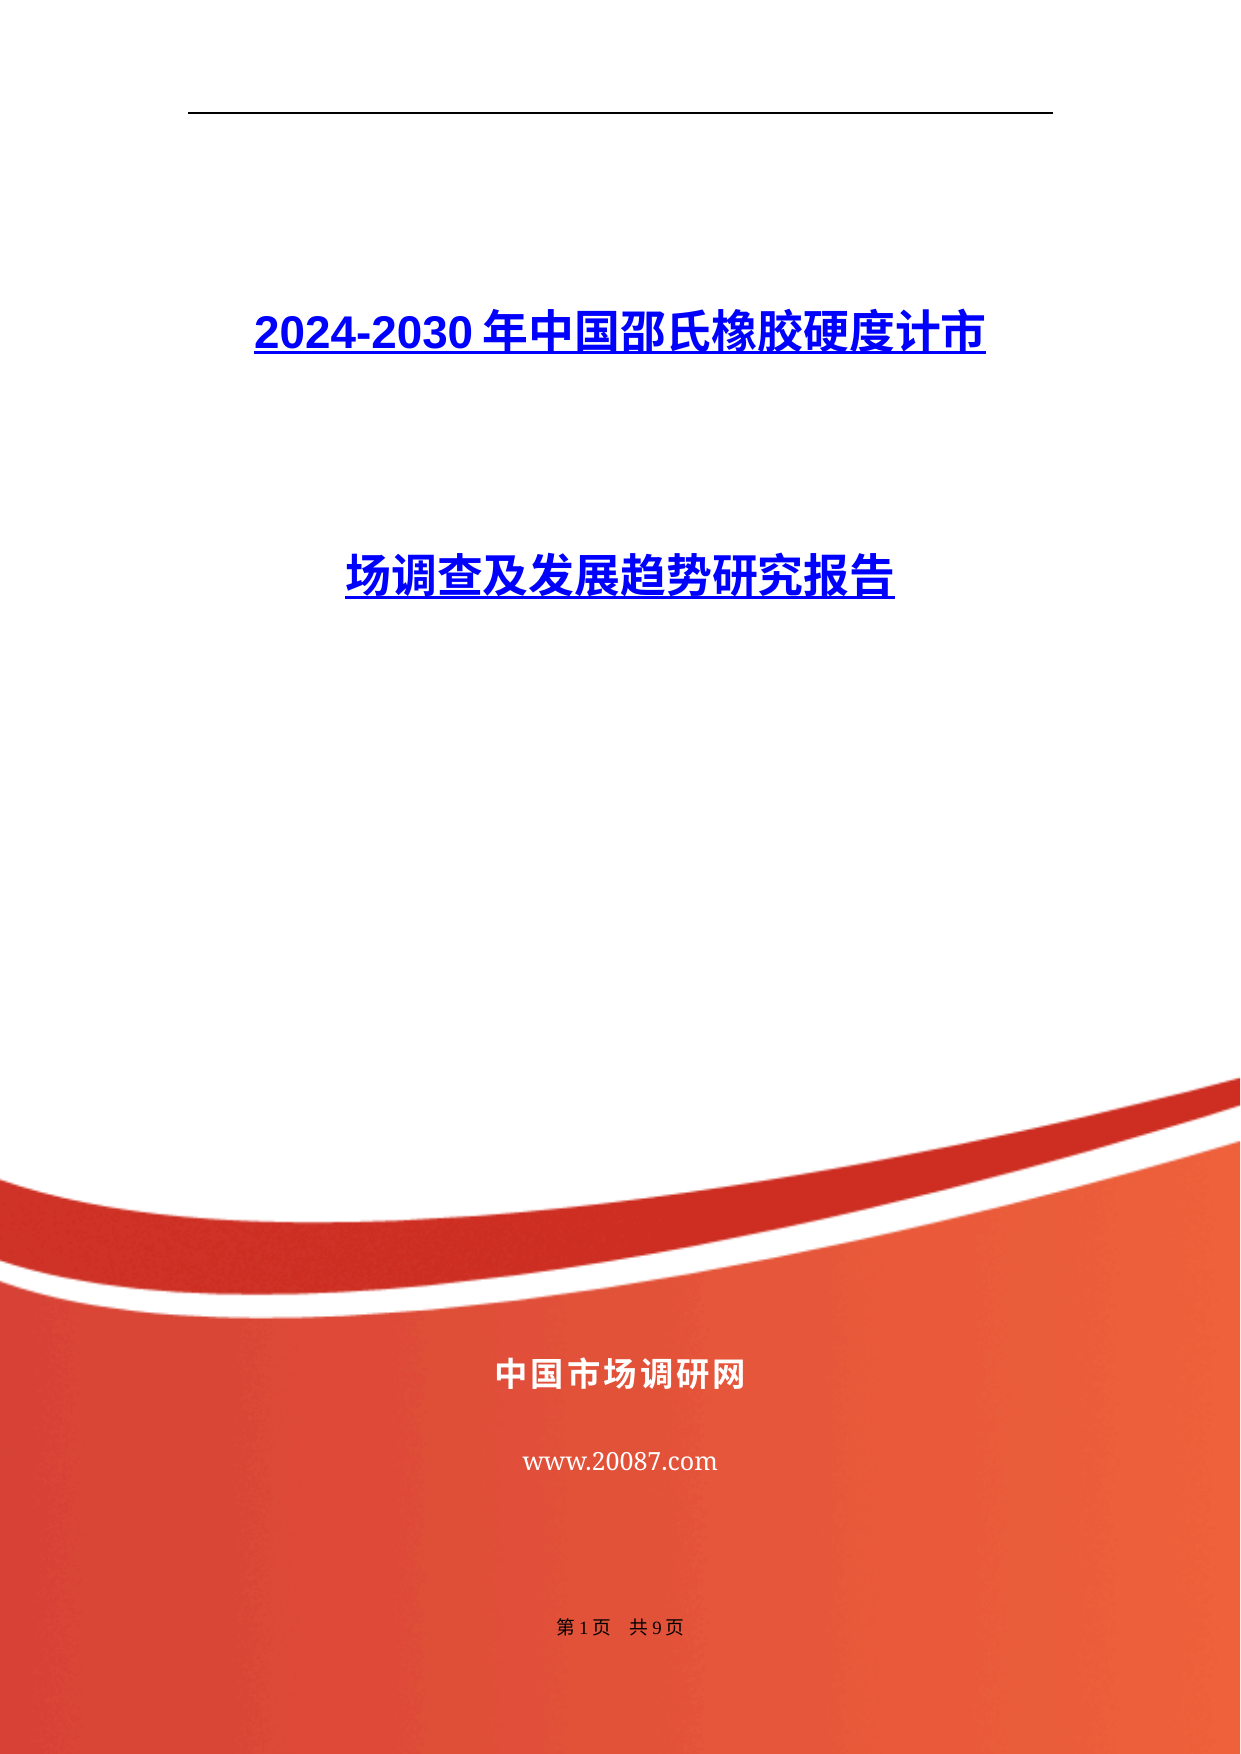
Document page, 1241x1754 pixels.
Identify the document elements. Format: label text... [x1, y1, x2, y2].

picture [0, 1006, 1241, 1754]
subtitle 中国市场调研网 [187, 1339, 1053, 1404]
table_header 2024-2030年中国邵氏橡胶硬度计市场调查及发展趋势研究报告 [188, 207, 1053, 773]
text www.20087.com [187, 1428, 1053, 1493]
